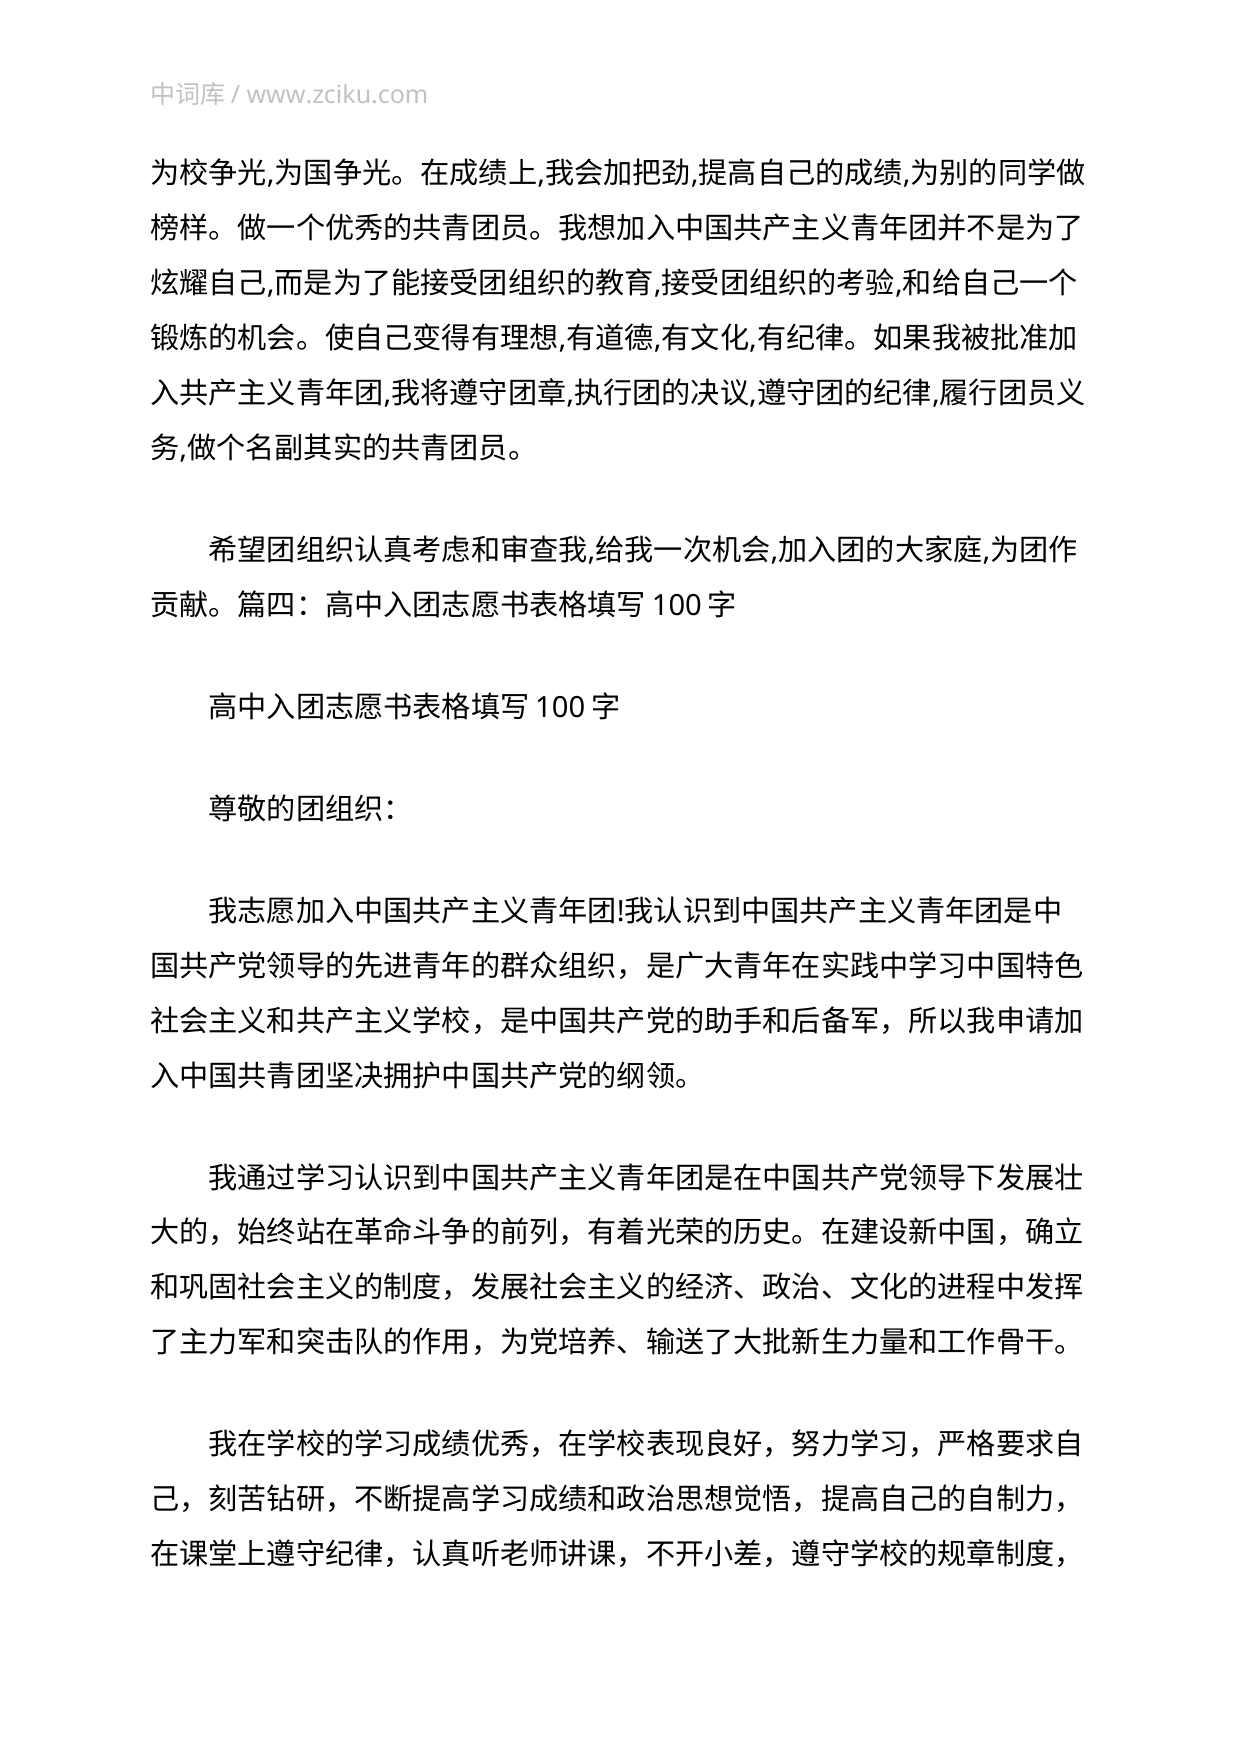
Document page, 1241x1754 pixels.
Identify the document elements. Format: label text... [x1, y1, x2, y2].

text 希望团组织认真考虑和审查我,给我一次机会,加入团的大家庭,为团作贡献。篇四：高中入团志愿书表格填写100字 [150, 527, 1090, 624]
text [150, 1421, 1090, 1573]
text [150, 150, 1090, 467]
text 高中入团志愿书表格填写100字 [150, 684, 1090, 726]
text 我通过学习认识到中国共产主义青年团是在中国共产党领导下发展壮大的，始终站在革命斗争的前列，有着光荣的历史。在建设新中国，确立和巩固社会主义的制度，发展社会主义的经济、政治、文化的进程中发挥了主力军和突击队的作用，为党培养、输送了大批新生力量和工作骨干。 [150, 1154, 1090, 1361]
text 尊敬的团组织： [150, 786, 1090, 828]
text 我志愿加入中国共产主义青年团!我认识到中国共产主义青年团是中国共产党领导的先进青年的群众组织，是广大青年在实践中学习中国特色社会主义和共产主义学校，是中国共产党的助手和后备军，所以我申请加入中国共青团坚决拥护中国共产党的纲领。 [150, 888, 1090, 1095]
